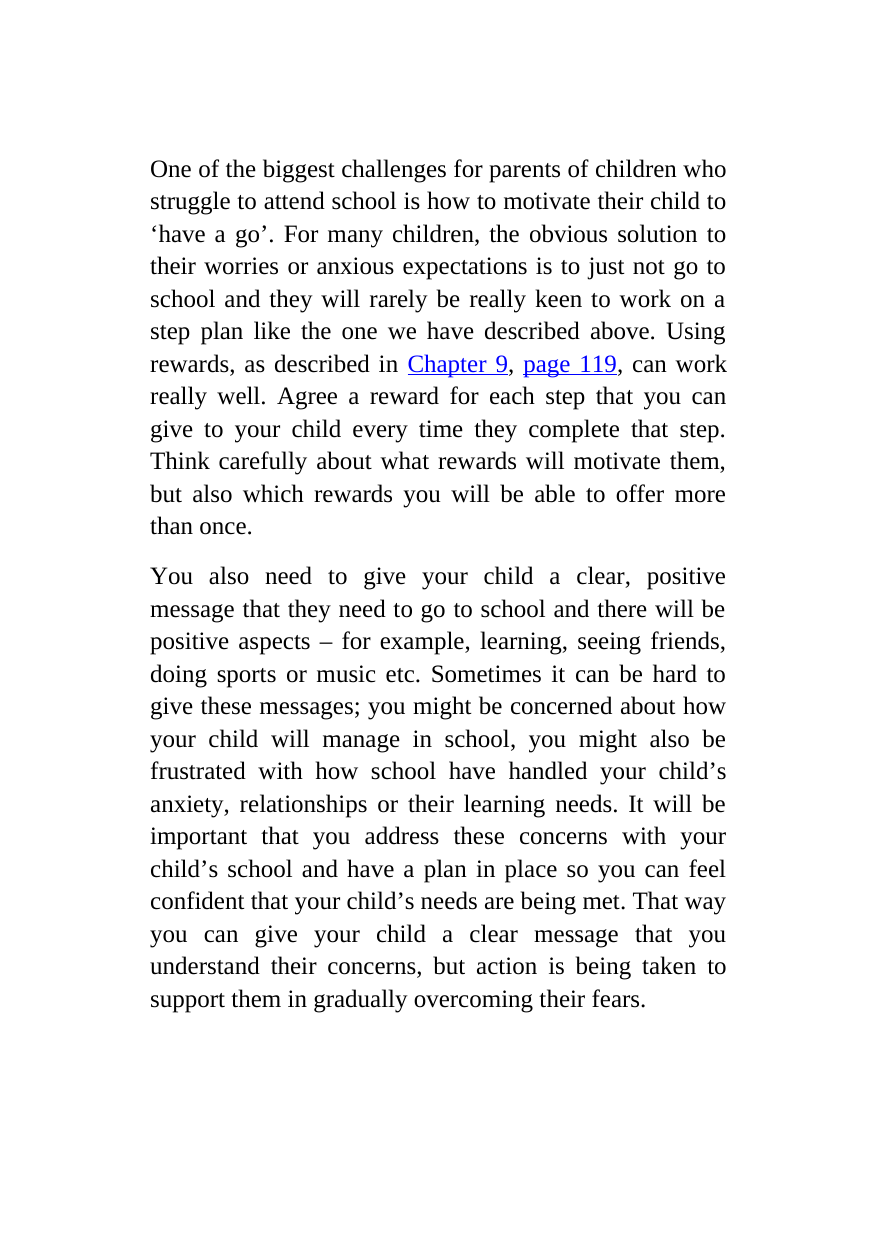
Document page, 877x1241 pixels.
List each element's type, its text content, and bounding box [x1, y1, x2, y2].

text One of the biggest challenges for parents of children who struggle to attend school is how to motivate their child to ‘have a go’. For many children, the obvious solution to their worries or anxious expectations is to just not go to school and they will rarely be really keen to work on a step plan like the one we have described above. Using rewards, as described in Chapter 9, page 119, can work really well. Agree a reward for each step that you can give to your child every time they complete that step. Think carefully about what rewards will motivate them, but also which rewards you will be able to offer more than once. [150, 150, 727, 540]
text You also need to give your child a clear, positive message that they need to go to school and there will be positive aspects – for example, learning, seeing friends, doing sports or music etc. Sometimes it can be hard to give these messages; you might be concerned about how your child will manage in school, you might also be frustrated with how school have handled your child’s anxiety, relationships or their learning needs. It will be important that you address these concerns with your child’s school and have a plan in place so you can feel confident that your child’s needs are being met. That way you can give your child a clear message that you understand their concerns, but action is being taken to support them in gradually overcoming their fears. [150, 557, 727, 1012]
